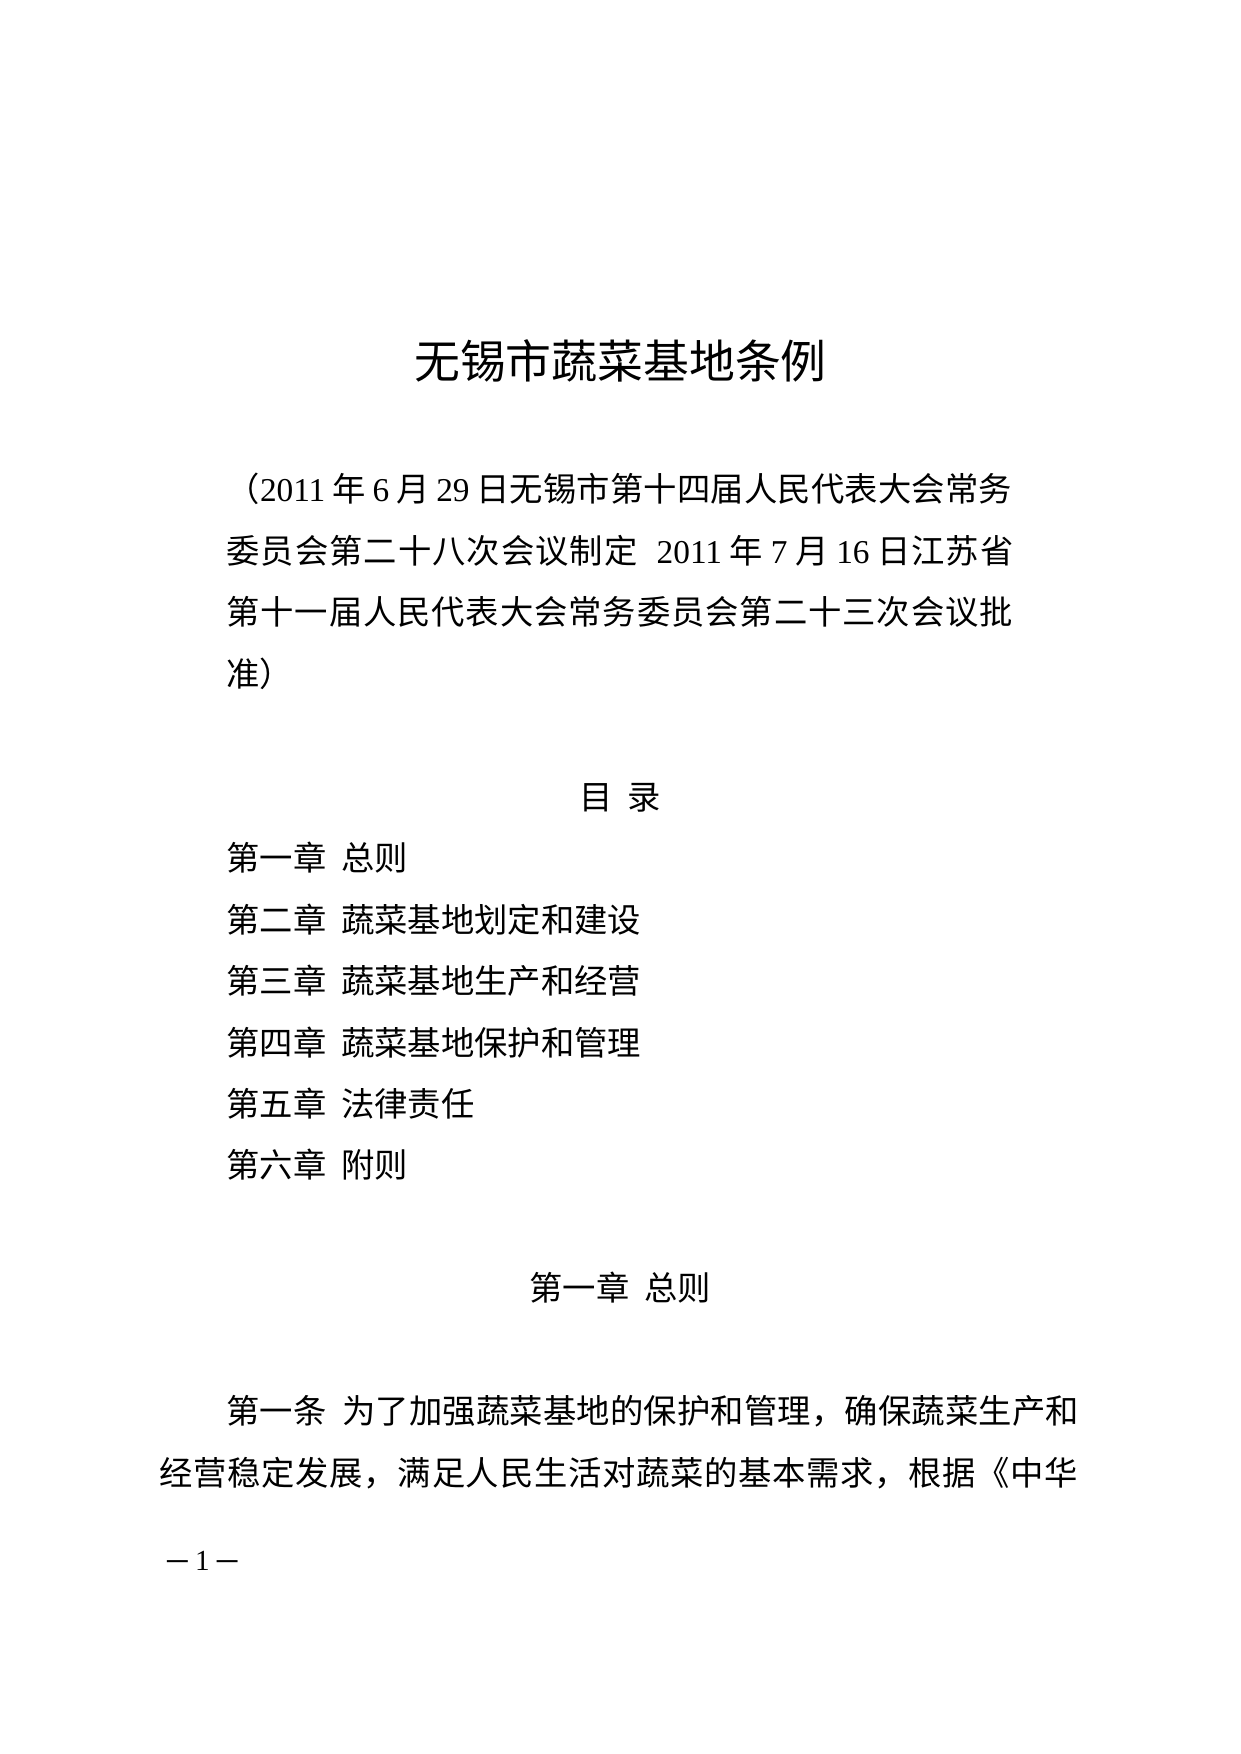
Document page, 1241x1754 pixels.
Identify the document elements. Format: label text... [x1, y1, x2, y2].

text （无锡市第十四届人民代表大会常务委员会第二十八次会议制定 江苏省第十一届人民代表大会常务委员会第二十三次会议批准） [226, 453, 1014, 698]
text 目 录 [159, 760, 1081, 821]
text 第四章 蔬菜基地保护和管理 [159, 1006, 1081, 1067]
text 第一章 总则 [159, 821, 1081, 883]
text 第五章 法律责任 [159, 1067, 1081, 1129]
text 第一章 总则 [159, 1252, 1081, 1313]
text 第三章 蔬菜基地生产和经营 [159, 944, 1081, 1006]
text 无锡市蔬菜基地条例 [159, 330, 1081, 391]
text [159, 1374, 1081, 1497]
text 第六章 附则 [159, 1129, 1081, 1190]
text 第二章 蔬菜基地划定和建设 [159, 883, 1081, 944]
